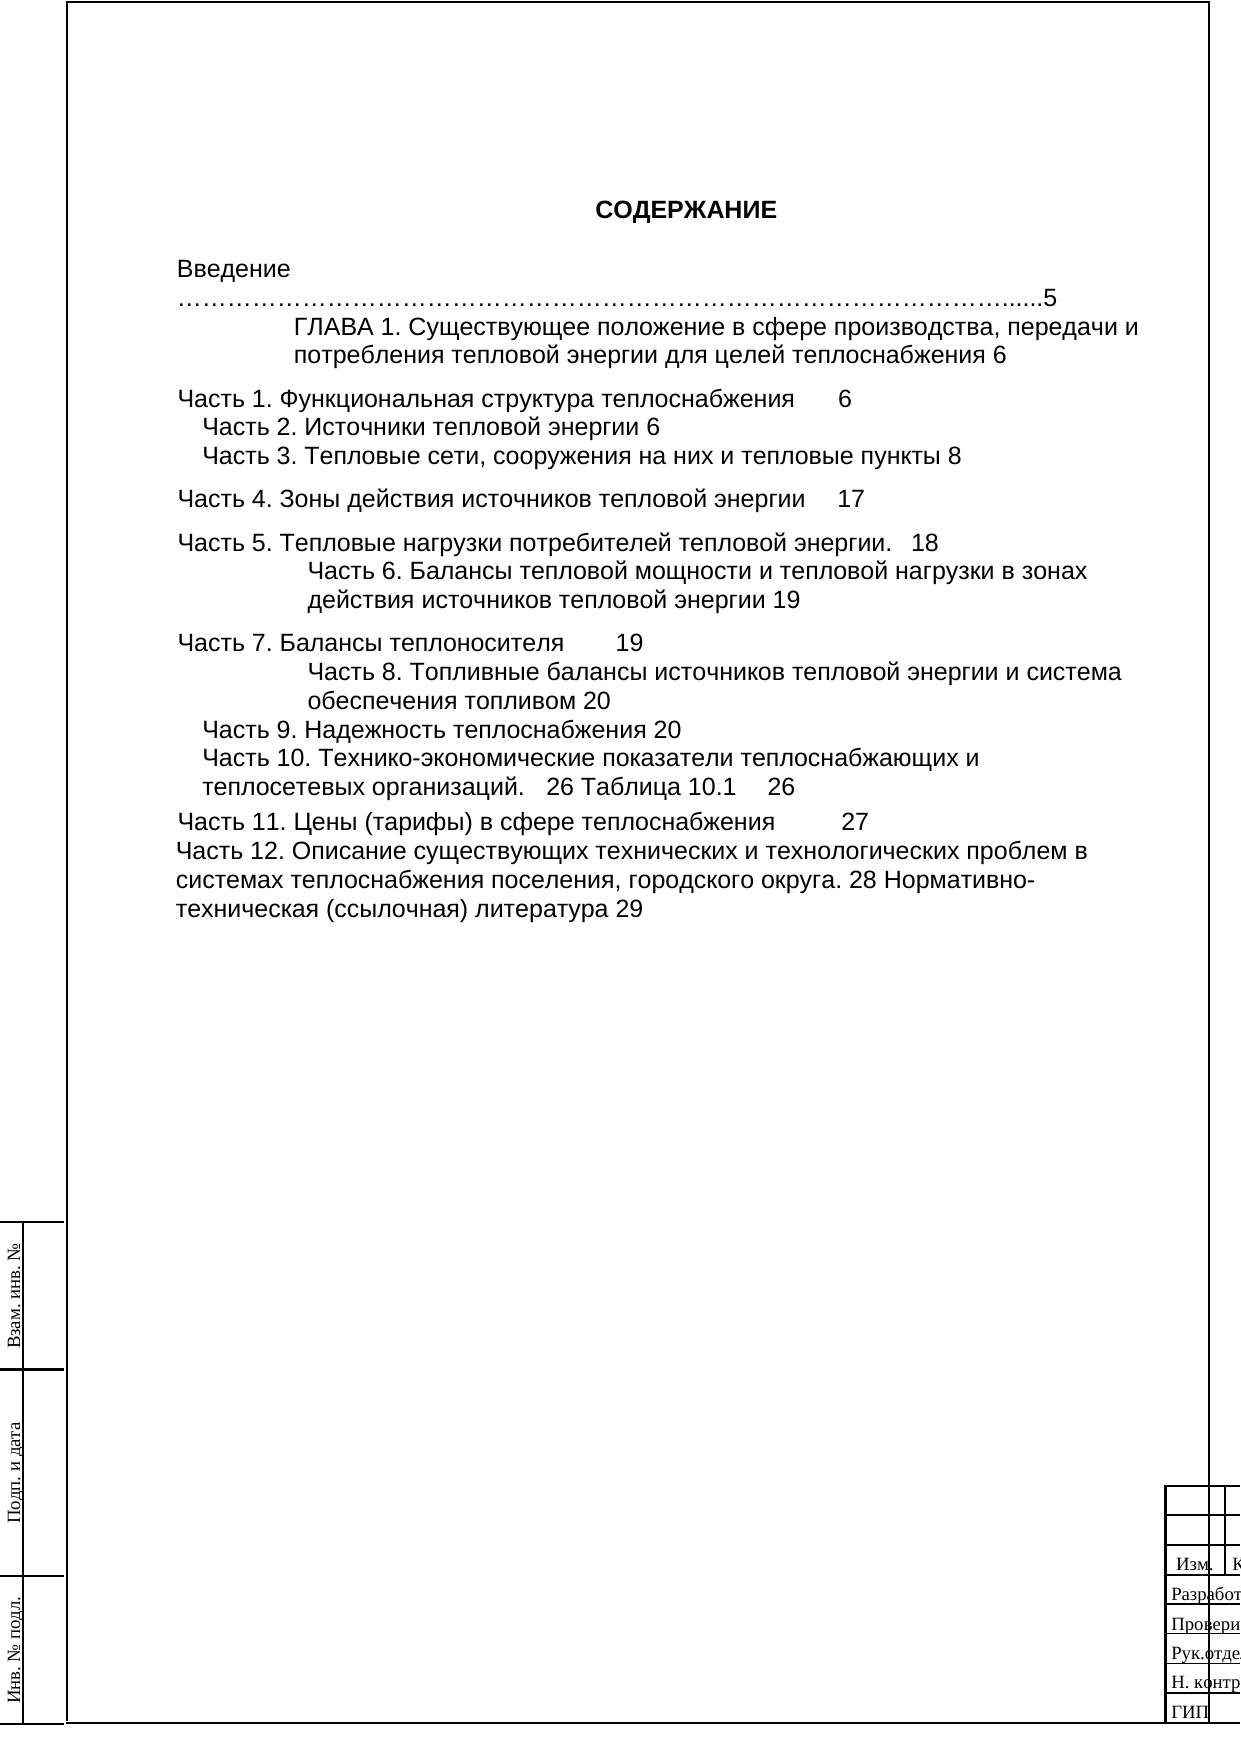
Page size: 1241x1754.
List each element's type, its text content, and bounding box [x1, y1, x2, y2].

text Введение ………………………………………………………………………………………......5 [177, 254, 1152, 312]
text Часть 3. Тепловые сети, сооружения на них и тепловые пункты 8 [202, 441, 1152, 470]
text Часть 5. Тепловые нагрузки потребителей тепловой энергии. 18 [177, 528, 1152, 556]
text Часть 6. Балансы тепловой мощности и тепловой нагрузки в зонах действия источников тепловой энергии 19 [307, 556, 1152, 614]
text Часть 7. Балансы теплоносителя 19 [177, 628, 1152, 657]
text Часть 1. Функциональная структура теплоснабжения 6 [177, 384, 1152, 412]
text Часть 10. Технико-экономические показатели теплоснабжающих и теплосетевых организаций. 26 Таблица 10.1 26 [202, 743, 1152, 801]
text ГЛАВА 1. Существующее положение в сфере производства, передачи и потребления тепловой энергии для целей теплоснабжения 6 [294, 312, 1152, 369]
text Часть 8. Топливные балансы источников тепловой энергии и система обеспечения топливом 20 [307, 657, 1152, 714]
text Часть 2. Источники тепловой энергии 6 [202, 412, 1152, 441]
text Часть 4. Зоны действия источников тепловой энергии 17 [177, 484, 1152, 513]
text Часть 9. Надежность теплоснабжения 20 [202, 714, 1152, 743]
text СОДЕРЖАНИЕ [177, 195, 1152, 223]
text Часть 11. Цены (тарифы) в сфере теплоснабжения 27 [177, 807, 1152, 836]
text Часть 12. Описание существующих технических и технологических проблем в системах теплоснабжения поселения, городского округа. 28 Нормативно-техническая (ссылочная) литература 29 [176, 836, 1152, 922]
